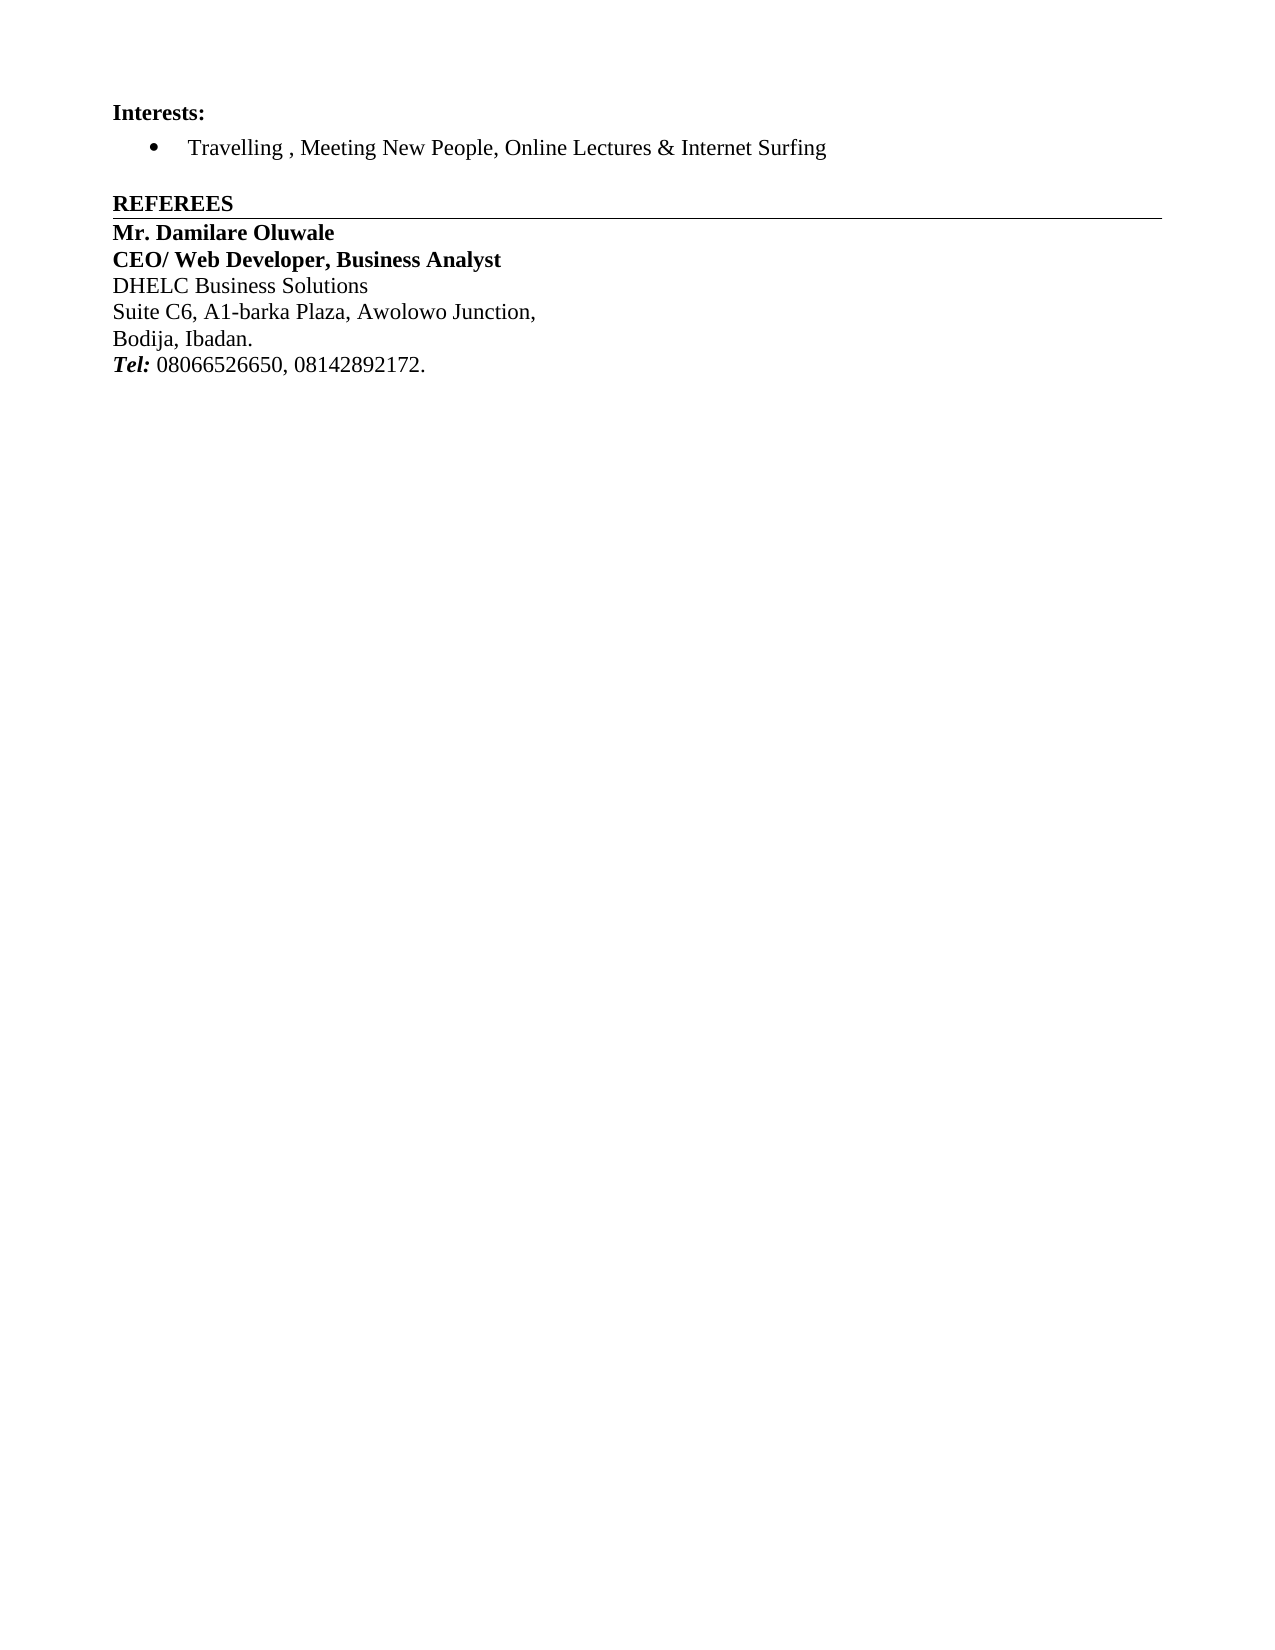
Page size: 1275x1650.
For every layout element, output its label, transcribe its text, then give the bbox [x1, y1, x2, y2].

list Travelling , Meeting New People, Online Lectures & Internet Surfing [150, 134, 1162, 160]
text Mr. Damilare Oluwale [112, 219, 1162, 246]
text REFEREES [112, 190, 1162, 219]
text Suite C6, A1-barka Plaza, Awolowo Junction, [112, 298, 1162, 325]
text Bodija, Ibadan. [112, 325, 1162, 351]
text Interests: [112, 99, 1162, 125]
text Tel: 08066526650, 08142892172. [112, 351, 1162, 377]
text CEO/ Web Developer, Business Analyst [112, 246, 1162, 272]
text DHELC Business Solutions [112, 272, 1162, 298]
